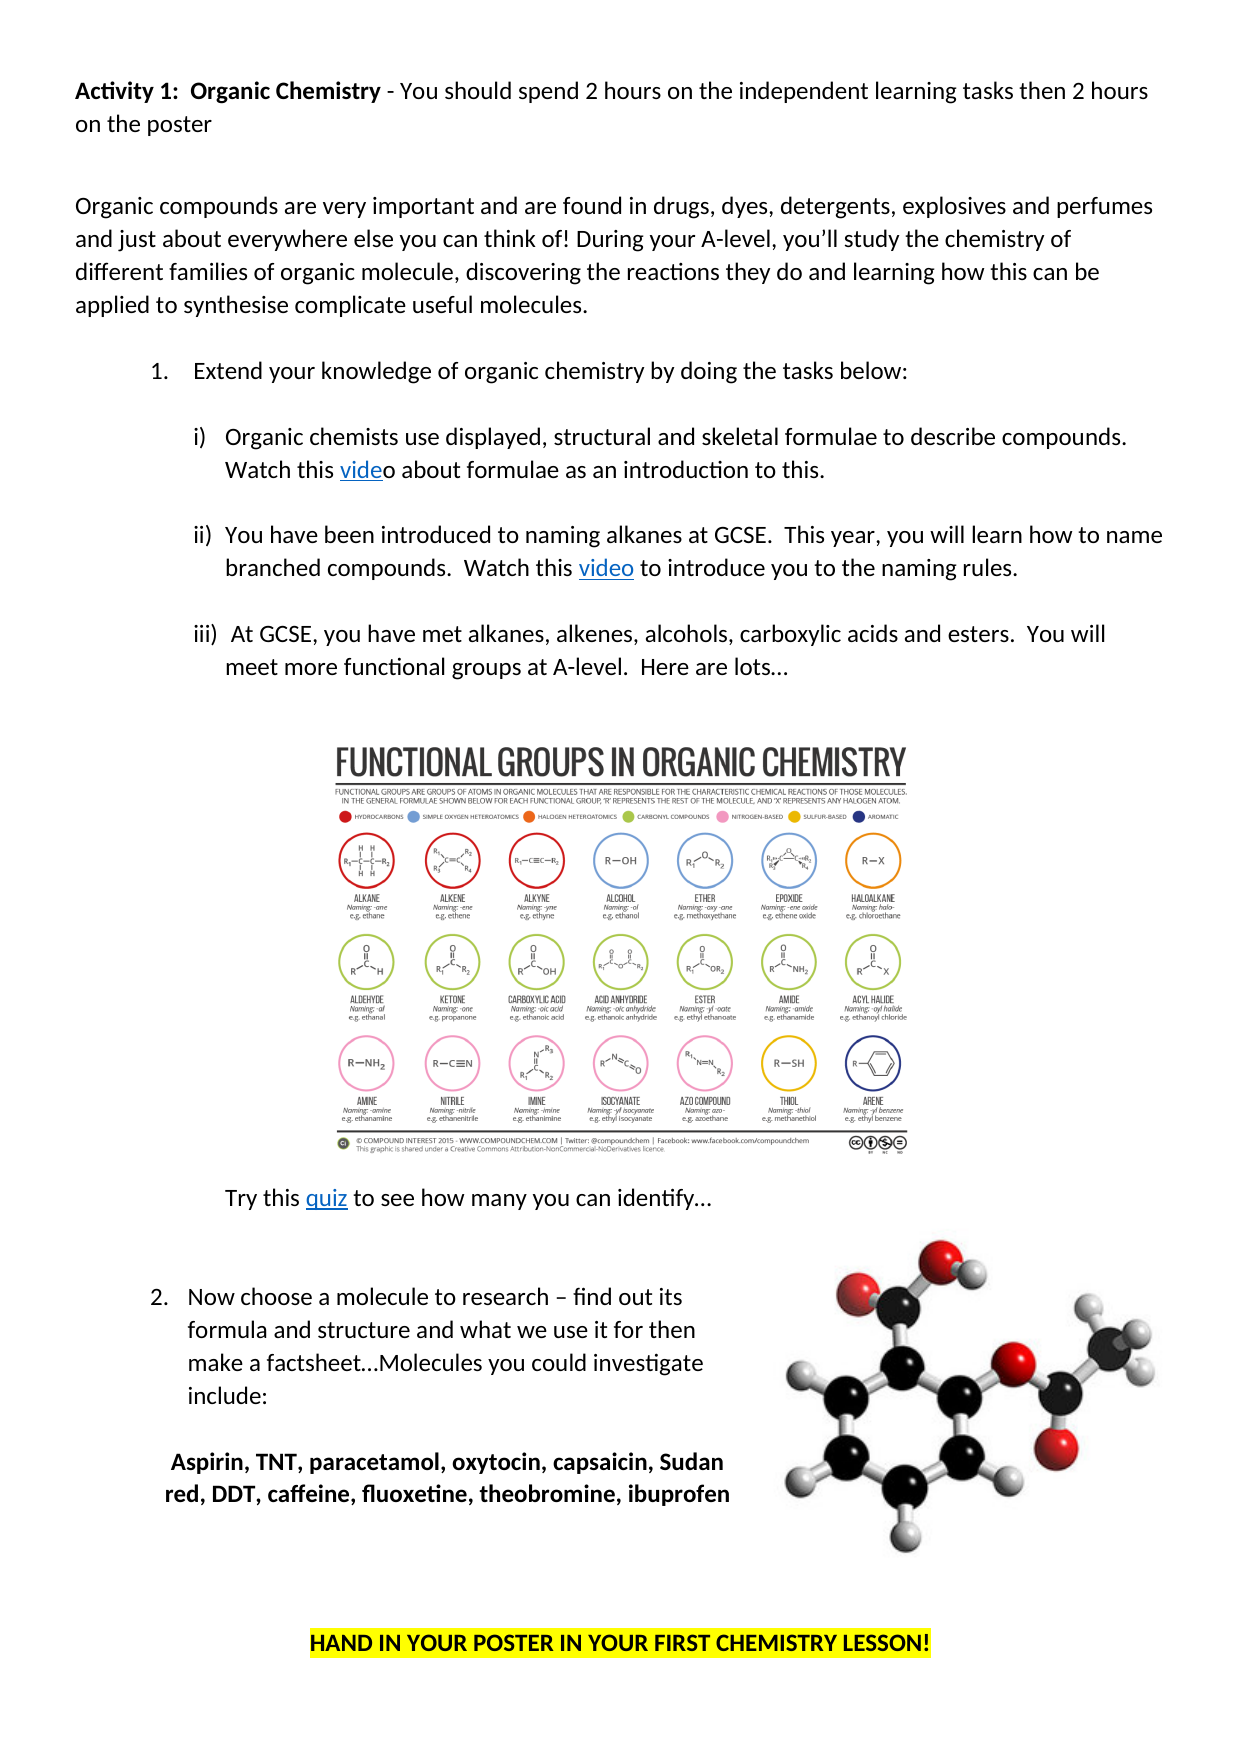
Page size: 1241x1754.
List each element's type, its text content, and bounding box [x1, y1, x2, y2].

picture [316, 733, 924, 1164]
text Try this quiz to see how many you can identify… [150, 1182, 1165, 1212]
list Organic chemists use displayed, structural and skeletal formulae to describe compounds. Watch this video about formulae as an introduction to this. [193, 421, 1165, 484]
list Aspirin, TNT, paracetamol, oxytocin, capsaicin, Sudan red, DDT, caffeine, fluoxetine, theobromine, ibuprofen [150, 1446, 762, 1509]
picture [762, 1193, 1163, 1577]
list Now choose a molecule to research – find out its formula and structure and what we use it for then make a factsheet…Molecules you could investigate include: [150, 1281, 762, 1410]
list Organic compounds are very important and are found in drugs, dyes, detergents, explosives and perfumes and just about everywhere else you can think of! During your A-level, you’ll study the chemistry of different families of organic molecule, discovering the reactions they do and learning how this can be applied to synthesise complicate useful molecules. [75, 190, 1165, 320]
text Activity 1: Organic Chemistry - You should spend 2 hours on the independent learning tasks then 2 hours on the poster [75, 75, 1165, 138]
list You have been introduced to naming alkanes at GCSE. This year, you will learn how to name branched compounds. Watch this video to introduce you to the naming rules. [193, 519, 1165, 583]
list At GCSE, you have met alkanes, alkenes, alcohols, carboxylic acids and esters. You will meet more functional groups at A-level. Here are lots… [193, 618, 1165, 682]
list Extend your knowledge of organic chemistry by doing the tasks below: [150, 355, 1165, 386]
text HAND IN YOUR POSTER IN YOUR FIRST CHEMISTRY LESSON! [75, 1627, 1165, 1658]
